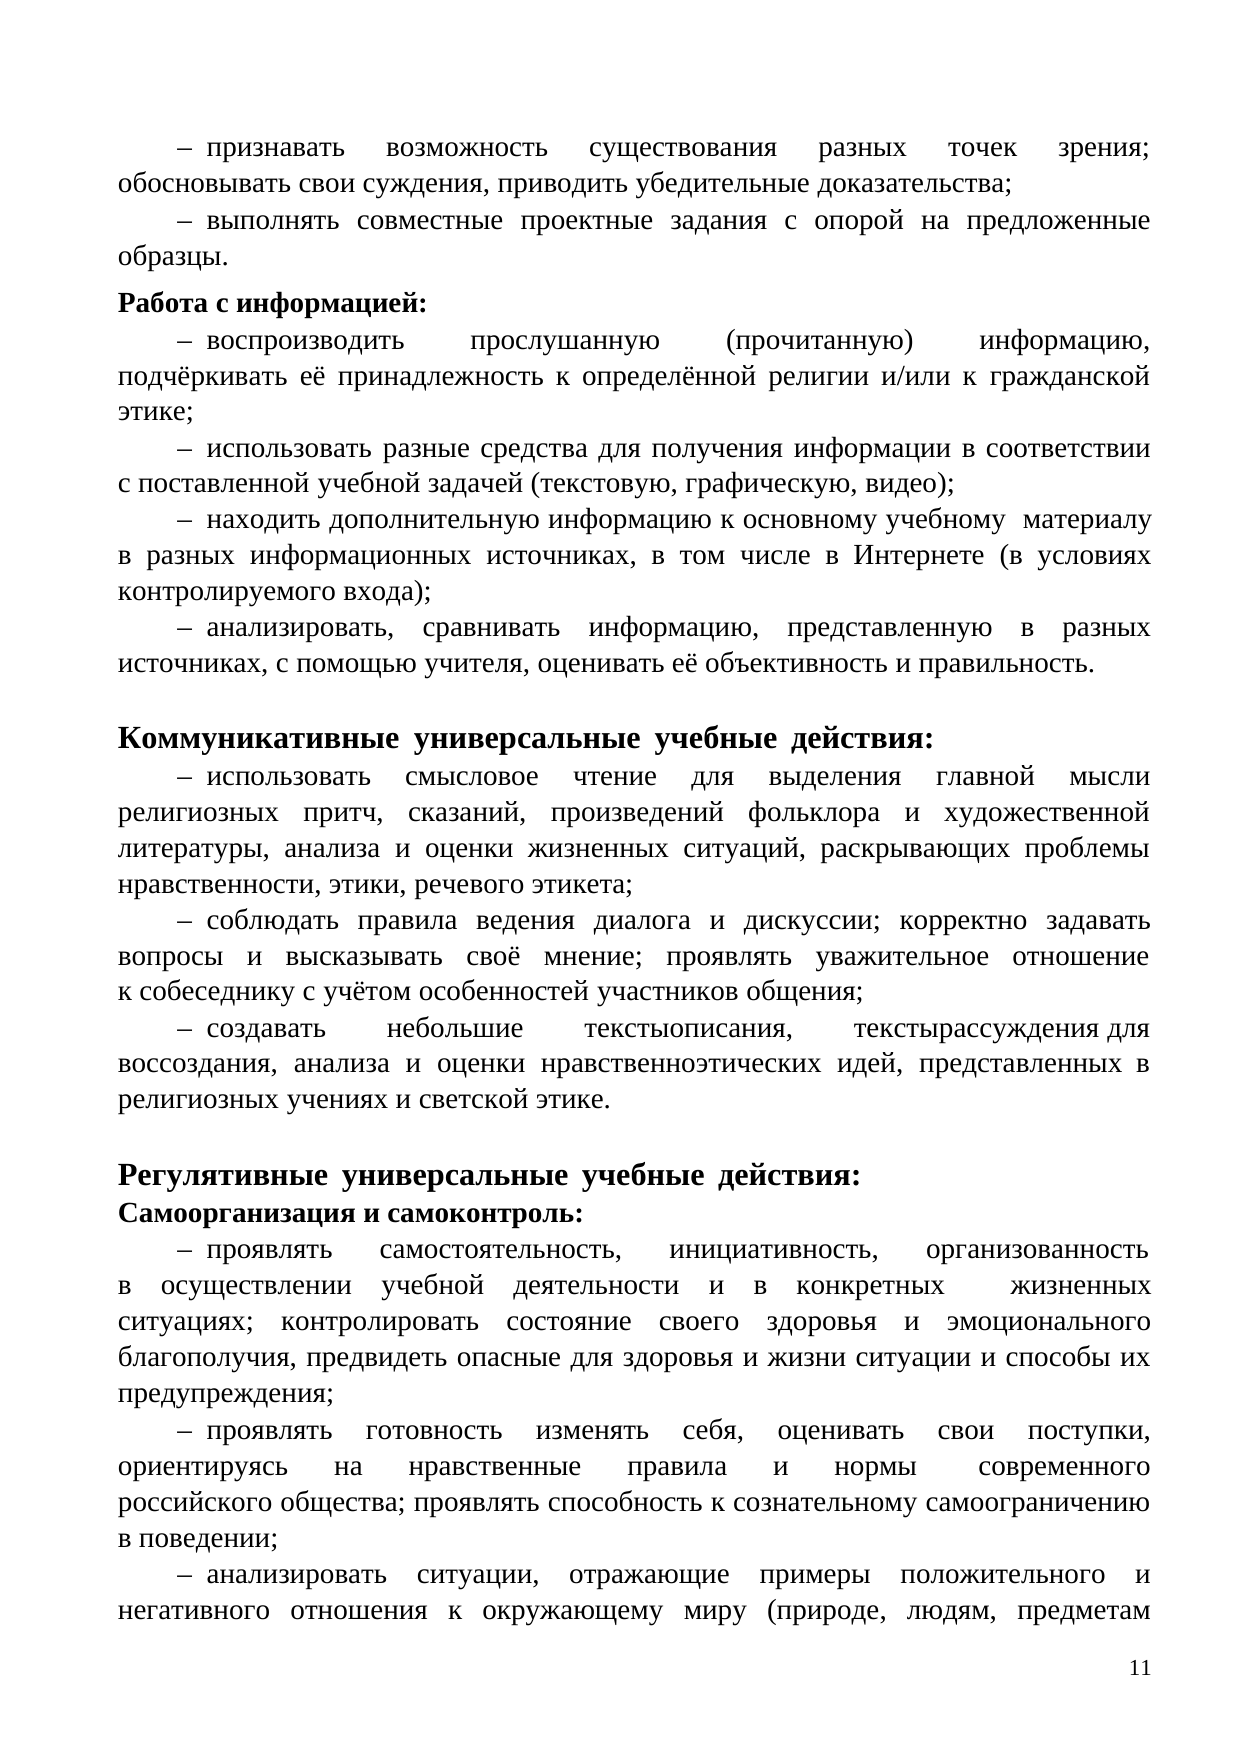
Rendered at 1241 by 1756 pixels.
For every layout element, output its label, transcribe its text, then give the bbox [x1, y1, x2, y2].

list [118, 1556, 1151, 1626]
list анализировать, сравнивать информацию, представленную в разных источниках, с помощью учителя, оценивать её объективность и правильность. [118, 609, 1151, 678]
list проявлять самостоятельность, инициативность, организованность в осуществлении учебной деятельности и в конкретных жизненных ситуациях; контролировать состояние своего здоровья и эмоционального благополучия, предвидеть опасные для здоровья и жизни ситуации и способы их предупреждения; [118, 1231, 1151, 1409]
list использовать смысловое чтение для выделения главной мысли религиозных притч, сказаний, произведений фольклора и художественной литературы, анализа и оценки жизненных ситуаций, раскрывающих проблемы нравственности, этики, речевого этикета; [118, 758, 1151, 900]
subtitle Работа с информацией: [118, 285, 1165, 319]
text Регулятивные универсальные учебные действия: [118, 1155, 1165, 1192]
list находить дополнительную информацию к основному учебному материалу в разных информационных источниках, в том числе в Интернете (в условиях контролируемого входа); [118, 501, 1152, 607]
list проявлять готовность изменять себя, оценивать свои поступки, ориентируясь на нравственные правила и нормы современного российского общества; проявлять способность к сознательному самоограничению в поведении; [118, 1412, 1151, 1554]
list признавать возможность существования разных точек зрения; обосновывать свои суждения, приводить убедительные доказательства; [118, 129, 1150, 199]
subtitle Самоорганизация и самоконтроль: [118, 1195, 1165, 1228]
list воспроизводить прослушанную (прочитанную) информацию, подчёркивать её принадлежность к определённой религии и/или к гражданской этике; [118, 322, 1150, 427]
list выполнять совместные проектные задания с опорой на предложенные образцы. [118, 202, 1151, 271]
list использовать разные средства для получения информации в соответствии с поставленной учебной задачей (текстовую, графическую, видео); [118, 430, 1151, 499]
list соблюдать правила ведения диалога и дискуссии; корректно задавать вопросы и высказывать своё мнение; проявлять уважительное отношение к собеседнику с учётом особенностей участников общения; [118, 902, 1151, 1007]
list создавать небольшие тексты­описания, тексты­рассуждения для воссоздания, анализа и оценки нравственно­этических идей, представленных в религиозных учениях и светской этике. [118, 1010, 1150, 1115]
text Коммуникативные универсальные учебные действия: [118, 718, 1165, 755]
